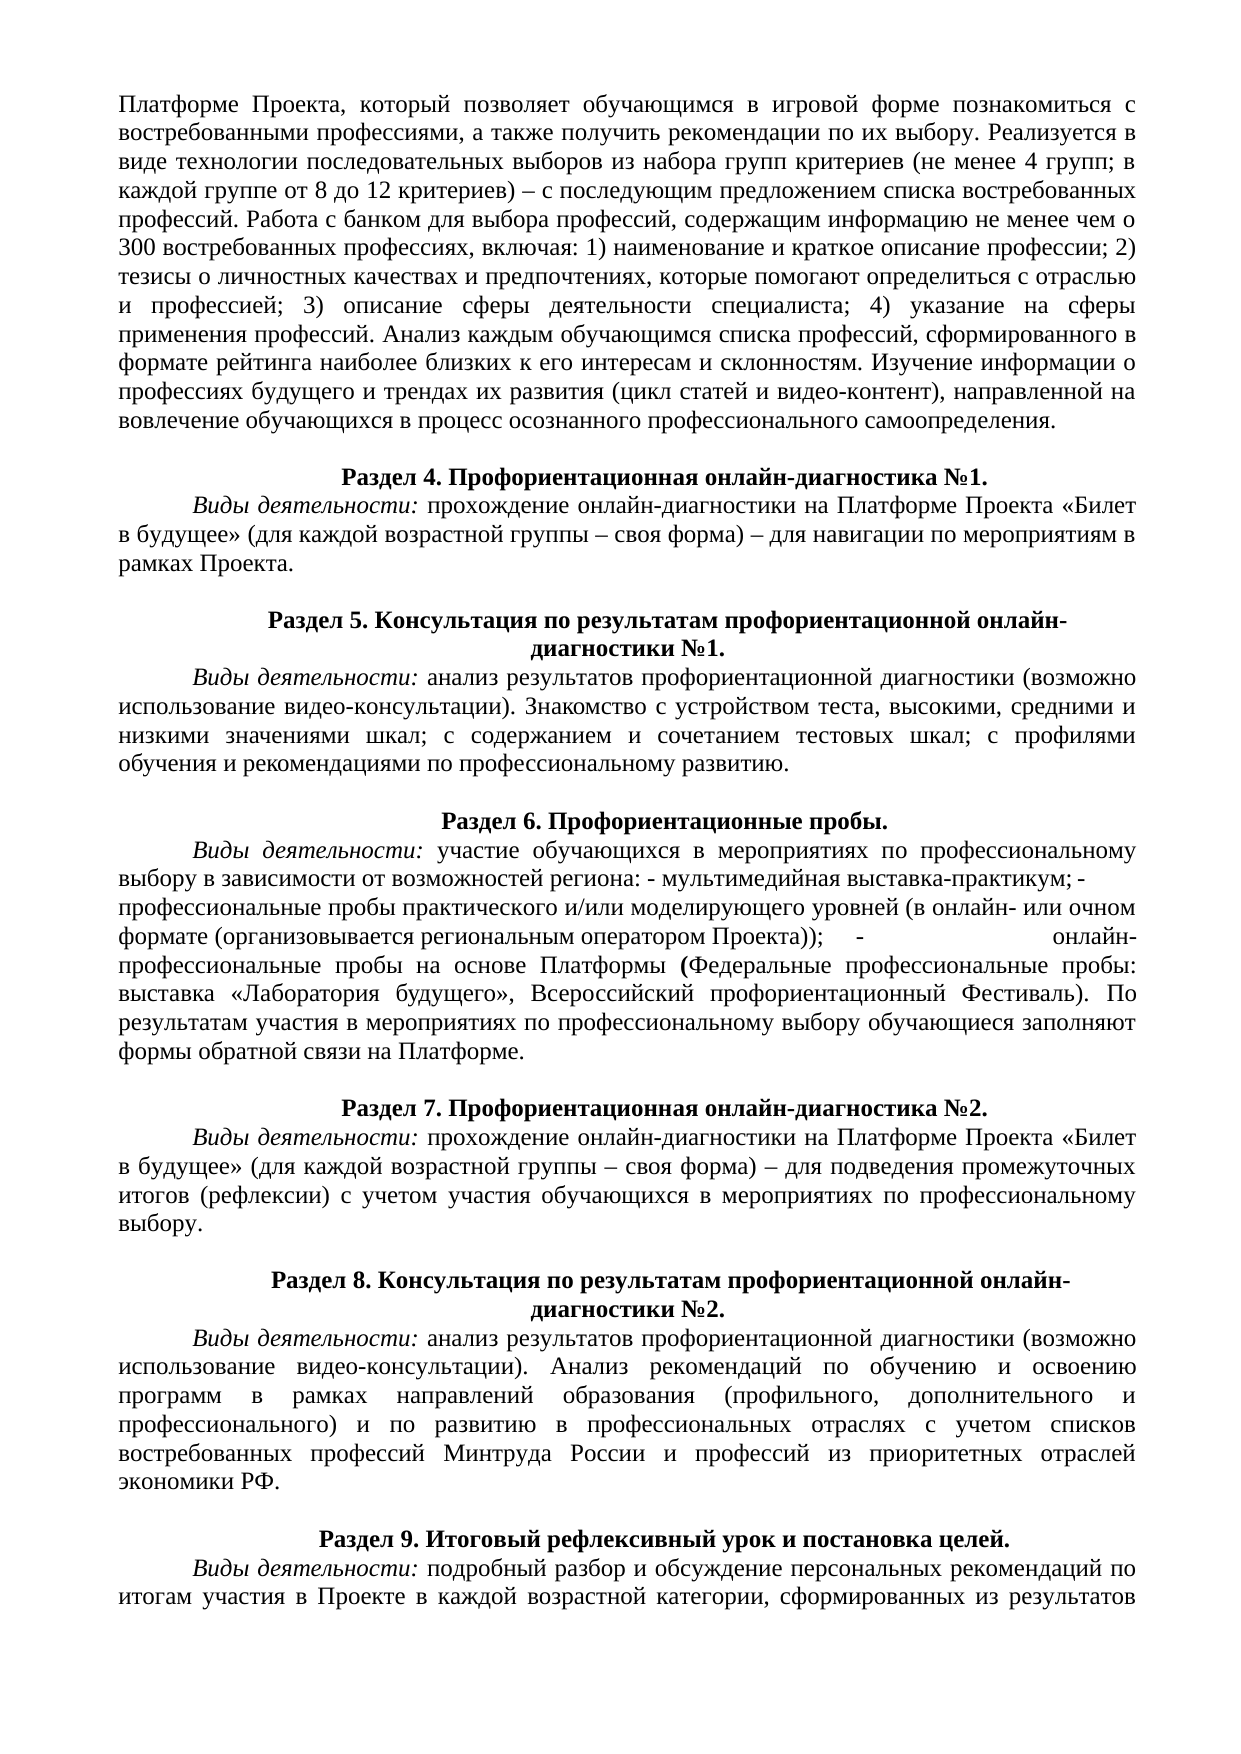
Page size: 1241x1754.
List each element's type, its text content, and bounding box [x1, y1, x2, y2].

text Раздел 5. Консультация по результатам профориентационной онлайн-диагностики №1. [118, 605, 1137, 662]
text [118, 89, 1137, 434]
text Виды деятельности: анализ результатов профориентационной диагностики (возможно использование видео-консультации). Анализ рекомендаций по обучению и освоению программ в рамках направлений образования (профильного, дополнительного и профессионального) и по развитию в профессиональных отраслях с учетом списков востребованных профессий Минтруда России и профессий из приоритетных отраслей экономики РФ. [118, 1323, 1137, 1495]
text Раздел 7. Профориентационная онлайн-диагностика №2. [118, 1093, 1137, 1122]
text Раздел 6. Профориентационные пробы. [118, 806, 1137, 835]
text Раздел 9. Итоговый рефлексивный урок и постановка целей. [118, 1524, 1137, 1553]
text Раздел 4. Профориентационная онлайн-диагностика №1. [118, 462, 1137, 490]
text Виды деятельности: участие обучающихся в мероприятиях по профессиональному выбору в зависимости от возможностей региона: - мультимедийная выставка-практикум; - профессиональные пробы практического и/или моделирующего уровней (в онлайн- или очном формате (организовывается региональным оператором Проекта)); - онлайн-профессиональные пробы на основе Платформы (Федеральные профессиональные пробы: выставка «Лаборатория будущего», Всероссийский профориентационный Фестиваль). По результатам участия в мероприятиях по профессиональному выбору обучающиеся заполняют формы обратной связи на Платформе. [118, 835, 1137, 1065]
text Виды деятельности: анализ результатов профориентационной диагностики (возможно использование видео-консультации). Знакомство с устройством теста, высокими, средними и низкими значениями шкал; с содержанием и сочетанием тестовых шкал; с профилями обучения и рекомендациями по профессиональному развитию. [118, 662, 1137, 777]
text Виды деятельности: прохождение онлайн-диагностики на Платформе Проекта «Билет в будущее» (для каждой возрастной группы – своя форма) – для подведения промежуточных итогов (рефлексии) с учетом участия обучающихся в мероприятиях по профессиональному выбору. [118, 1122, 1137, 1237]
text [118, 1553, 1137, 1610]
text Раздел 8. Консультация по результатам профориентационной онлайн-диагностики №2. [118, 1265, 1137, 1323]
text Виды деятельности: прохождение онлайн-диагностики на Платформе Проекта «Билет в будущее» (для каждой возрастной группы – своя форма) – для навигации по мероприятиям в рамках Проекта. [118, 490, 1137, 577]
